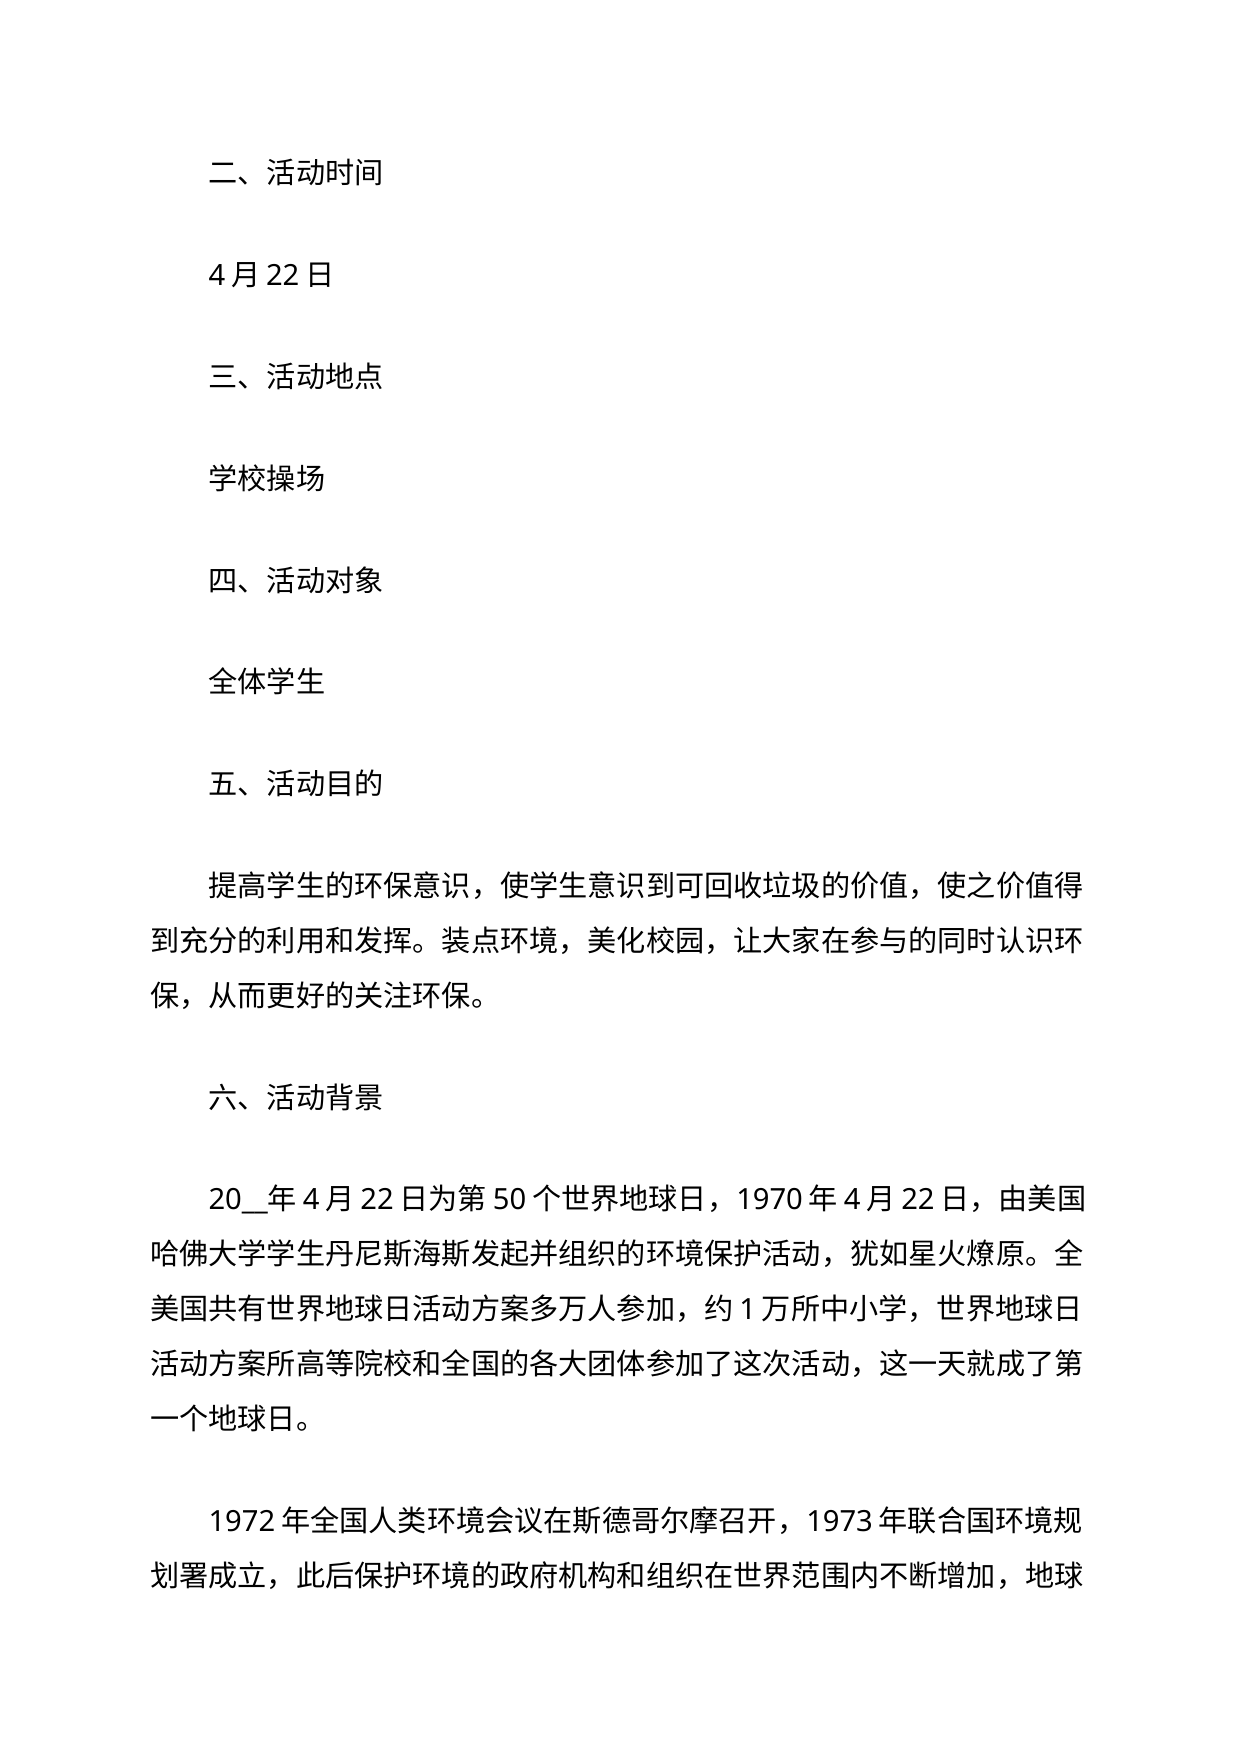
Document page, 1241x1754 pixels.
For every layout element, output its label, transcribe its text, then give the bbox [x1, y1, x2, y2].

text 全体学生 [150, 659, 1090, 701]
text 四、活动对象 [150, 557, 1090, 599]
text 六、活动背景 [150, 1074, 1090, 1116]
text 提高学生的环保意识，使学生意识到可回收垃圾的价值，使之价值得到充分的利用和发挥。装点环境，美化校园，让大家在参与的同时认识环保，从而更好的关注环保。 [150, 863, 1090, 1015]
text 20__年4月22日为第50个世界地球日，1970年4月22日，由美国哈佛大学学生丹尼斯海斯发起并组织的环境保护活动，犹如星火燎原。全美国共有世界地球日活动方案多万人参加，约1万所中小学，世界地球日活动方案所高等院校和全国的各大团体参加了这次活动，这一天就成了第一个地球日。 [150, 1176, 1090, 1438]
text 二、活动时间 [150, 150, 1090, 192]
text 学校操场 [150, 456, 1090, 498]
text 三、活动地点 [150, 354, 1090, 396]
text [150, 1497, 1090, 1595]
text 五、活动目的 [150, 761, 1090, 803]
text 4月22日 [150, 252, 1090, 294]
